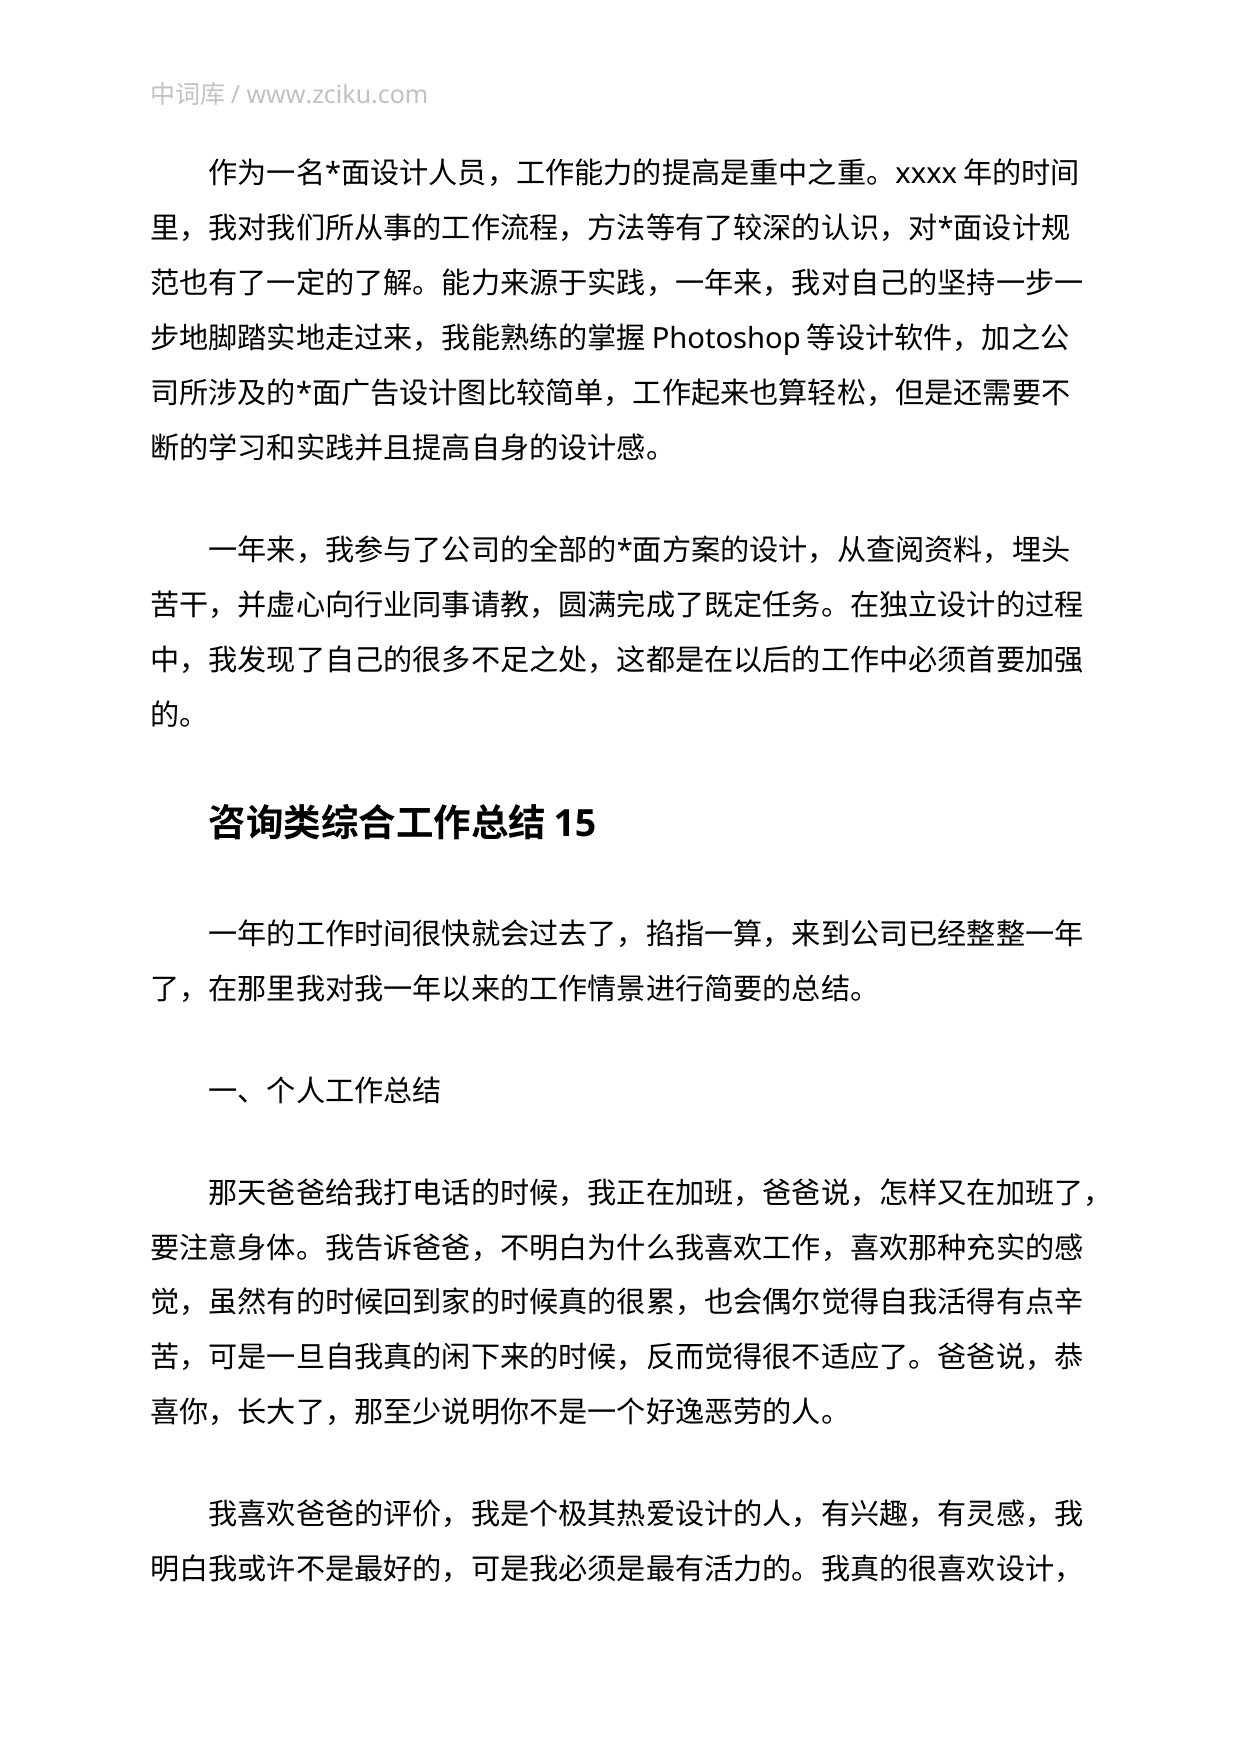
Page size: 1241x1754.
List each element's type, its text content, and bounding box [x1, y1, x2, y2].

text 一年的工作时间很快就会过去了，掐指一算，来到公司已经整整一年了，在那里我对我一年以来的工作情景进行简要的总结。 [150, 911, 1090, 1008]
text 那天爸爸给我打电话的时候，我正在加班，爸爸说，怎样又在加班了，要注意身体。我告诉爸爸，不明白为什么我喜欢工作，喜欢那种充实的感觉，虽然有的时候回到家的时候真的很累，也会偶尔觉得自我活得有点辛苦，可是一旦自我真的闲下来的时候，反而觉得很不适应了。爸爸说，恭喜你，长大了，那至少说明你不是一个好逸恶劳的人。 [150, 1169, 1090, 1431]
text 作为一名*面设计人员，工作能力的提高是重中之重。xxxx年的时间里，我对我们所从事的工作流程，方法等有了较深的认识，对*面设计规范也有了一定的了解。能力来源于实践，一年来，我对自己的坚持一步一步地脚踏实地走过来，我能熟练的掌握Photoshop等设计软件，加之公司所涉及的*面广告设计图比较简单，工作起来也算轻松，但是还需要不断的学习和实践并且提高自身的设计感。 [150, 150, 1090, 467]
text 一、个人工作总结 [150, 1067, 1090, 1110]
text 咨询类综合工作总结15 [150, 793, 1090, 848]
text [150, 1491, 1090, 1588]
text 一年来，我参与了公司的全部的*面方案的设计，从查阅资料，埋头苦干，并虚心向行业同事请教，圆满完成了既定任务。在独立设计的过程中，我发现了自己的很多不足之处，这都是在以后的工作中必须首要加强的。 [150, 527, 1090, 734]
